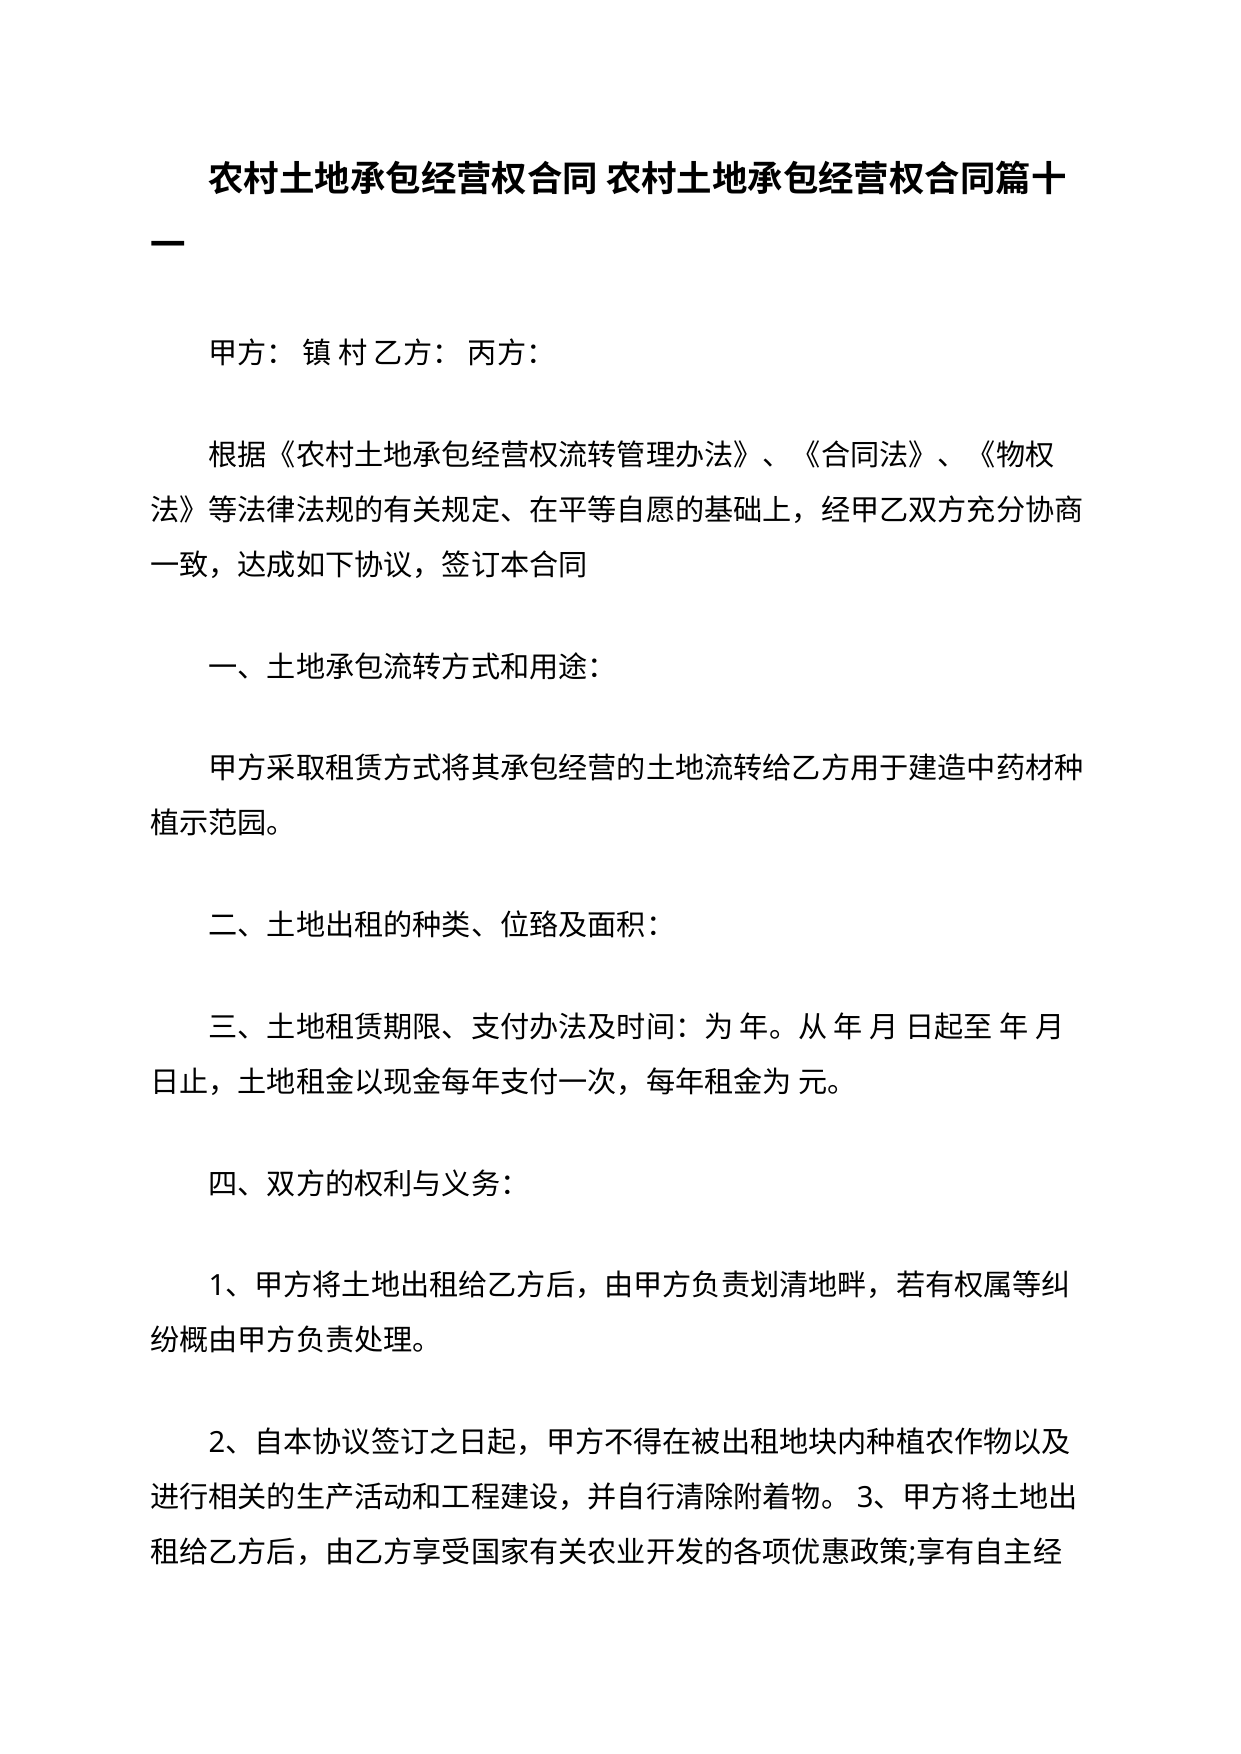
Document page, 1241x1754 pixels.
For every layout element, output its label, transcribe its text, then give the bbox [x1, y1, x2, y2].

text 甲方： 镇 村 乙方： 丙方： [150, 330, 1090, 372]
text 一、土地承包流转方式和用途： [150, 643, 1090, 686]
text 根据《农村土地承包经营权流转管理办法》、《合同法》、《物权法》等法律法规的有关规定、在平等自愿的基础上，经甲乙双方充分协商一致，达成如下协议，签订本合同 [150, 432, 1090, 584]
text 农村土地承包经营权合同 农村土地承包经营权合同篇十一 [150, 150, 1090, 268]
text 四、双方的权利与义务： [150, 1160, 1090, 1202]
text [150, 1419, 1090, 1571]
text 甲方采取租赁方式将其承包经营的土地流转给乙方用于建造中药材种植示范园。 [150, 745, 1090, 842]
text 三、土地租赁期限、支付办法及时间：为 年。从 年 月 日起至 年 月 日止，土地租金以现金每年支付一次，每年租金为 元。 [150, 1003, 1090, 1101]
text 1、甲方将土地出租给乙方后，由甲方负责划清地畔，若有权属等纠纷概由甲方负责处理。 [150, 1262, 1090, 1359]
text 二、土地出租的种类、位臵及面积： [150, 902, 1090, 944]
